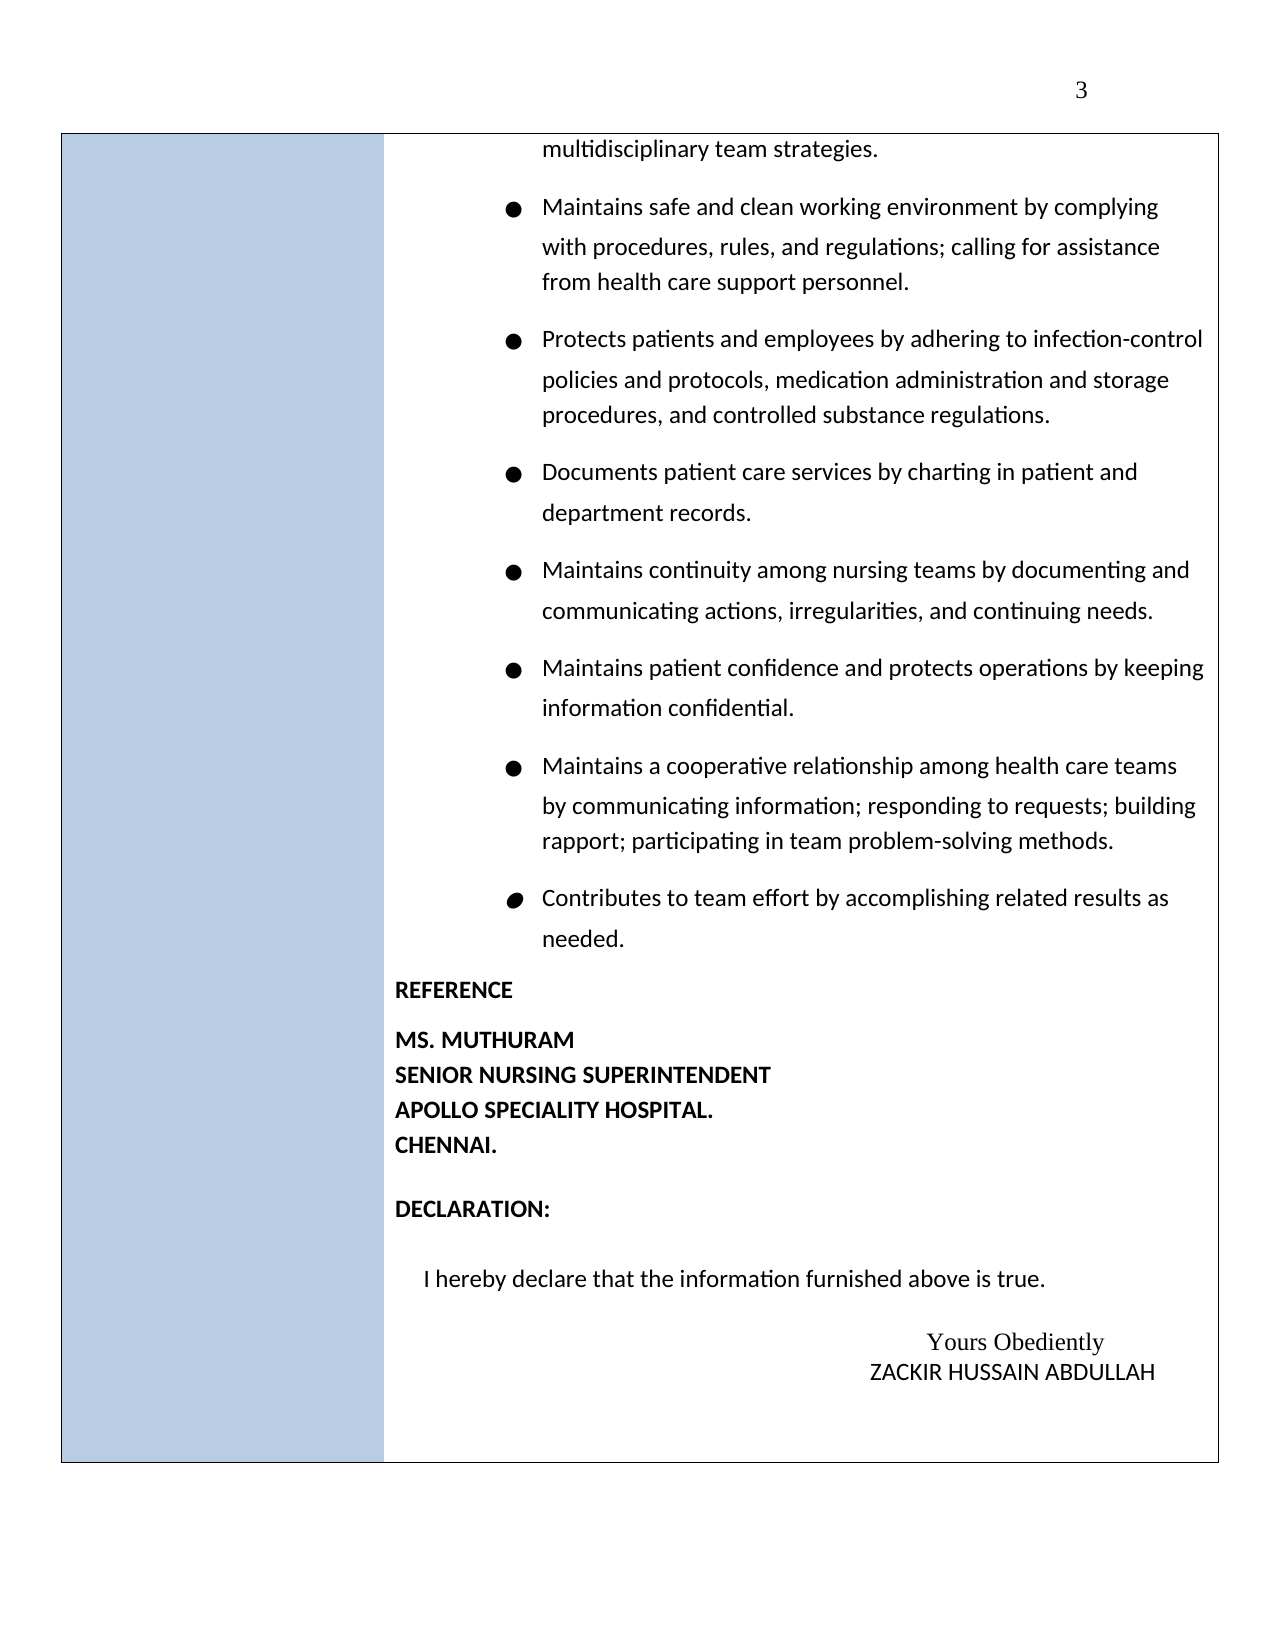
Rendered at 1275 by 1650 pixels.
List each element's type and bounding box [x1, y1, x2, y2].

table_header [62, 134, 384, 1462]
table_header [384, 134, 1218, 1462]
